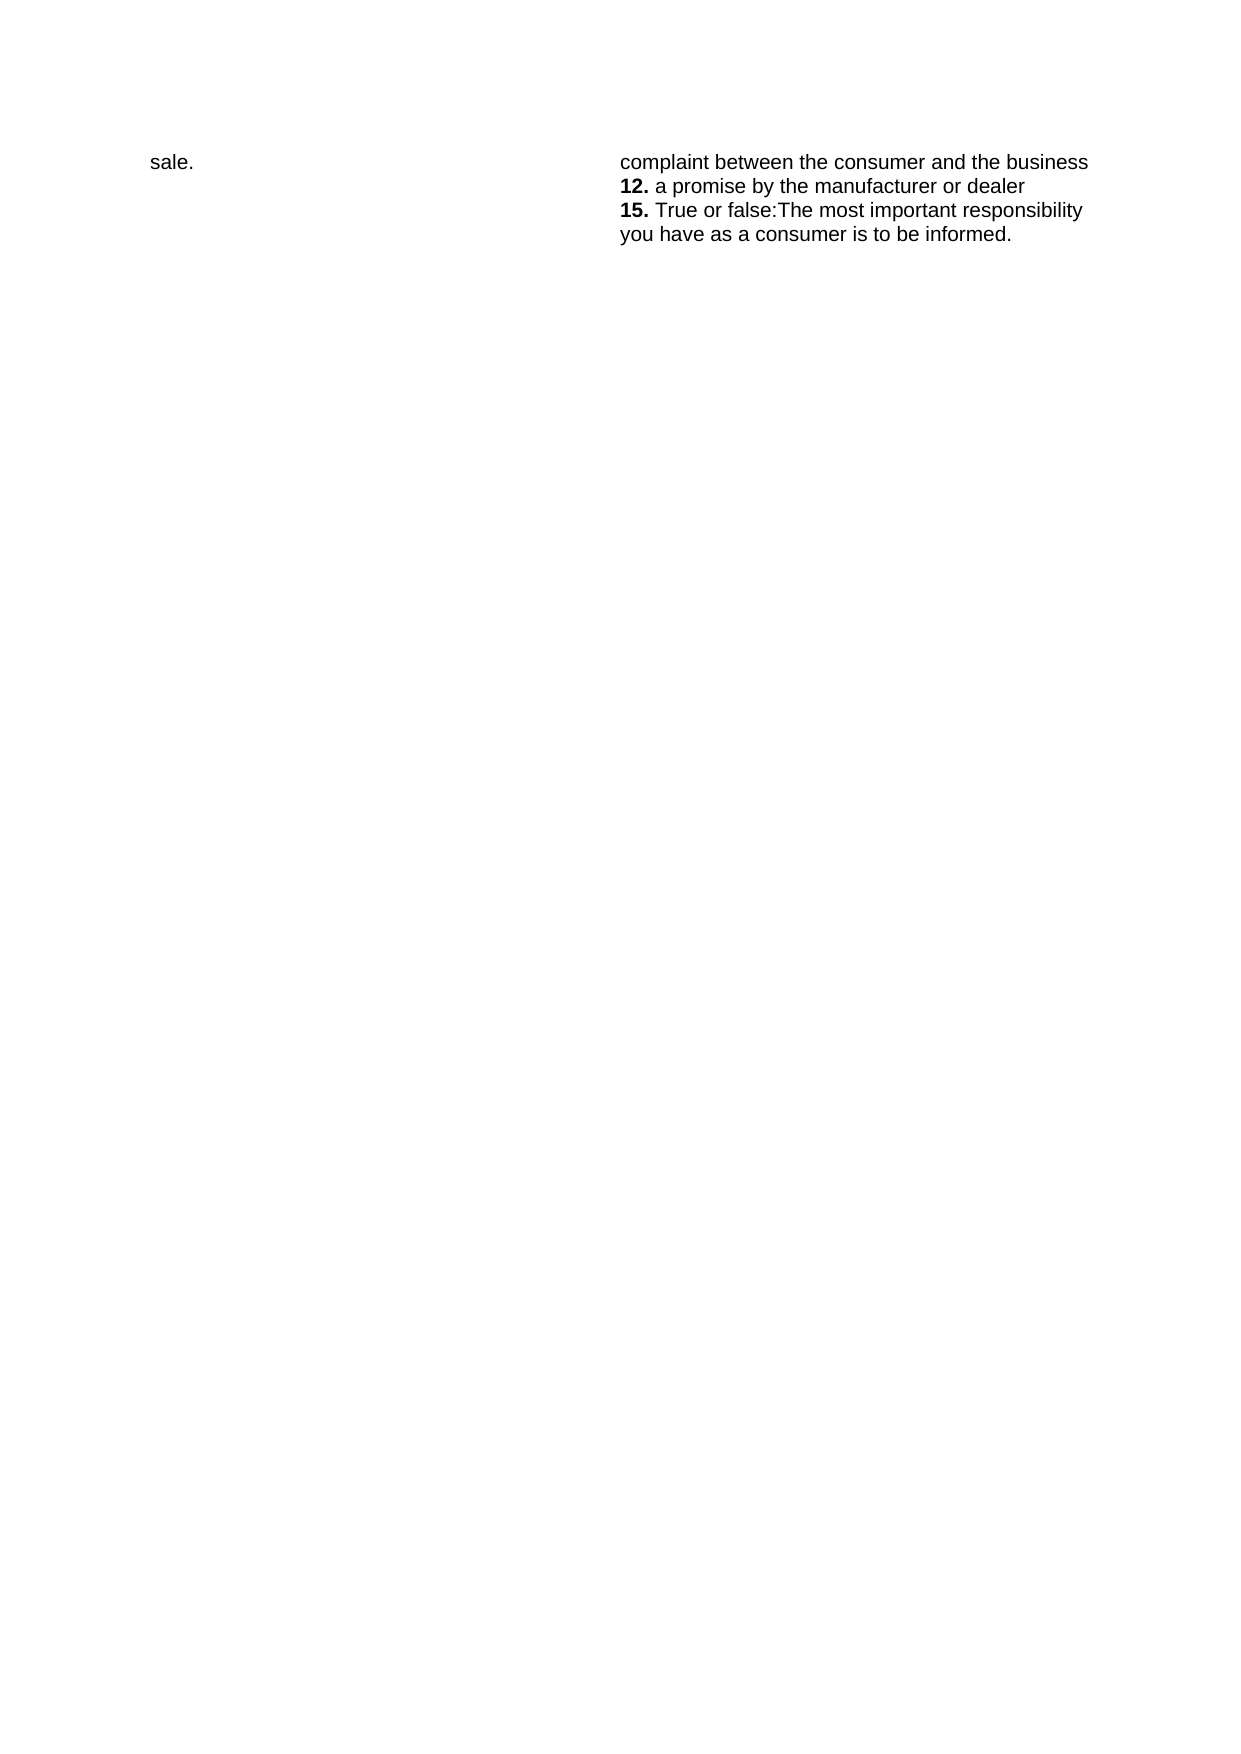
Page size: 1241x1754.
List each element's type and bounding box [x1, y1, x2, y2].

table_header [620, 150, 1090, 246]
table_header [150, 150, 620, 246]
